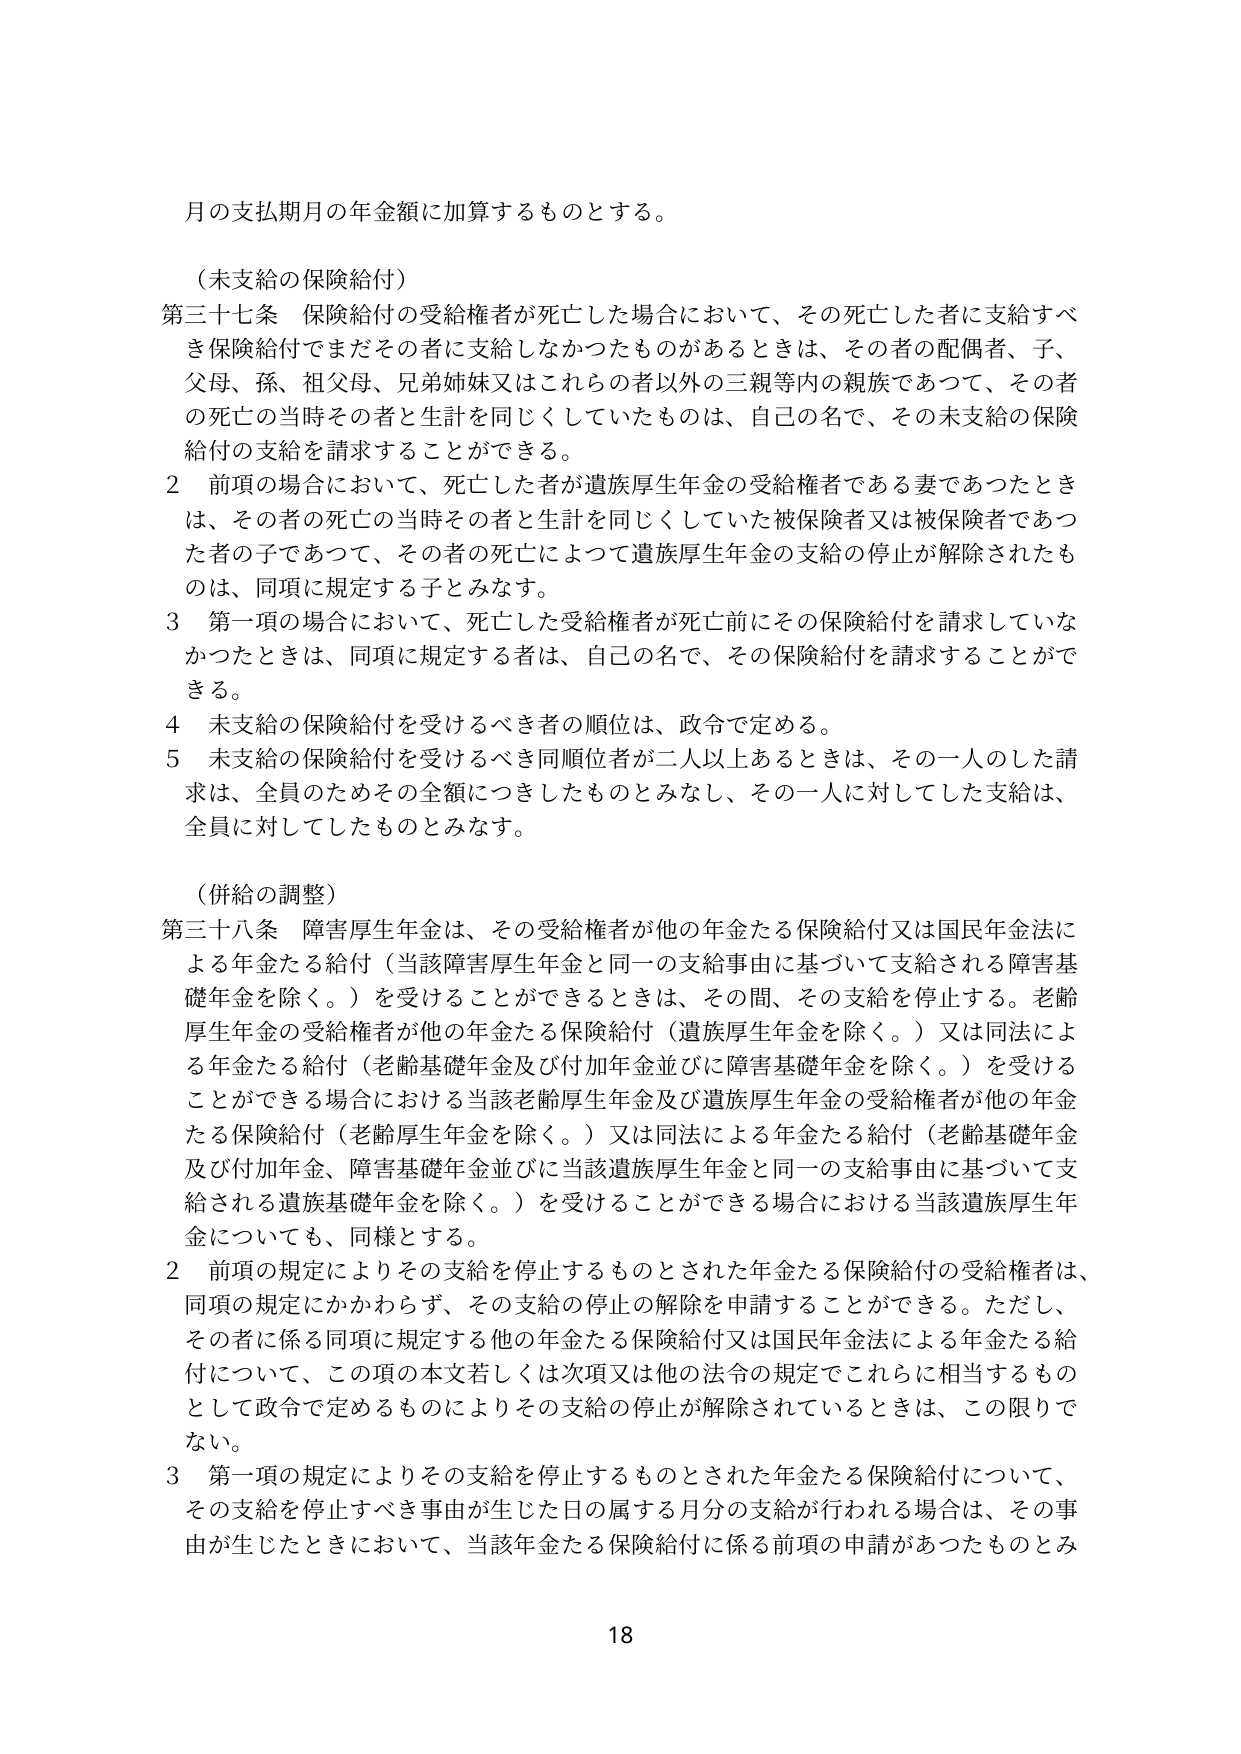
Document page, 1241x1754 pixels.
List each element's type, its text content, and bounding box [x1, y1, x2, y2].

text ２ 前項の場合において、死亡した者が遺族厚生年金の受給権者である妻であつたときは、その者の死亡の当時その者と生計を同じくしていた被保険者又は被保険者であつた者の子であつて、その者の死亡によつて遺族厚生年金の支給の停止が解除されたものは、同項に規定する子とみなす。 [161, 467, 1079, 604]
text ５ 未支給の保険給付を受けるべき同順位者が二人以上あるときは、その一人のした請求は、全員のためその全額につきしたものとみなし、その一人に対してした支給は、全員に対してしたものとみなす。 [161, 740, 1079, 843]
text （併給の調整） [184, 877, 1079, 911]
text 第三十八条 障害厚生年金は、その受給権者が他の年金たる保険給付又は国民年金法による年金たる給付（当該障害厚生年金と同一の支給事由に基づいて支給される障害基礎年金を除く。）を受けることができるときは、その間、その支給を停止する。老齢厚生年金の受給権者が他の年金たる保険給付（遺族厚生年金を除く。）又は同法による年金たる給付（老齢基礎年金及び付加年金並びに障害基礎年金を除く。）を受けることができる場合における当該老齢厚生年金及び遺族厚生年金の受給権者が他の年金たる保険給付（老齢厚生年金を除く。）又は同法による年金たる給付（老齢基礎年金及び付加年金、障害基礎年金並びに当該遺族厚生年金と同一の支給事由に基づいて支給される遺族基礎年金を除く。）を受けることができる場合における当該遺族厚生年金についても、同様とする。 [161, 911, 1079, 1253]
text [161, 194, 1079, 228]
text ４ 未支給の保険給付を受けるべき者の順位は、政令で定める。 [161, 706, 1079, 740]
text 第三十七条 保険給付の受給権者が死亡した場合において、その死亡した者に支給すべき保険給付でまだその者に支給しなかつたものがあるときは、その者の配偶者、子、父母、孫、祖父母、兄弟姉妹又はこれらの者以外の三親等内の親族であつて、その者の死亡の当時その者と生計を同じくしていたものは、自己の名で、その未支給の保険給付の支給を請求することができる。 [161, 296, 1079, 467]
text （未支給の保険給付） [184, 262, 1079, 296]
text ３ 第一項の場合において、死亡した受給権者が死亡前にその保険給付を請求していなかつたときは、同項に規定する者は、自己の名で、その保険給付を請求することができる。 [161, 604, 1079, 706]
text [161, 1458, 1079, 1560]
text ２ 前項の規定によりその支給を停止するものとされた年金たる保険給付の受給権者は、同項の規定にかかわらず、その支給の停止の解除を申請することができる。ただし、その者に係る同項に規定する他の年金たる保険給付又は国民年金法による年金たる給付について、この項の本文若しくは次項又は他の法令の規定でこれらに相当するものとして政令で定めるものによりその支給の停止が解除されているときは、この限りでない。 [161, 1253, 1079, 1458]
